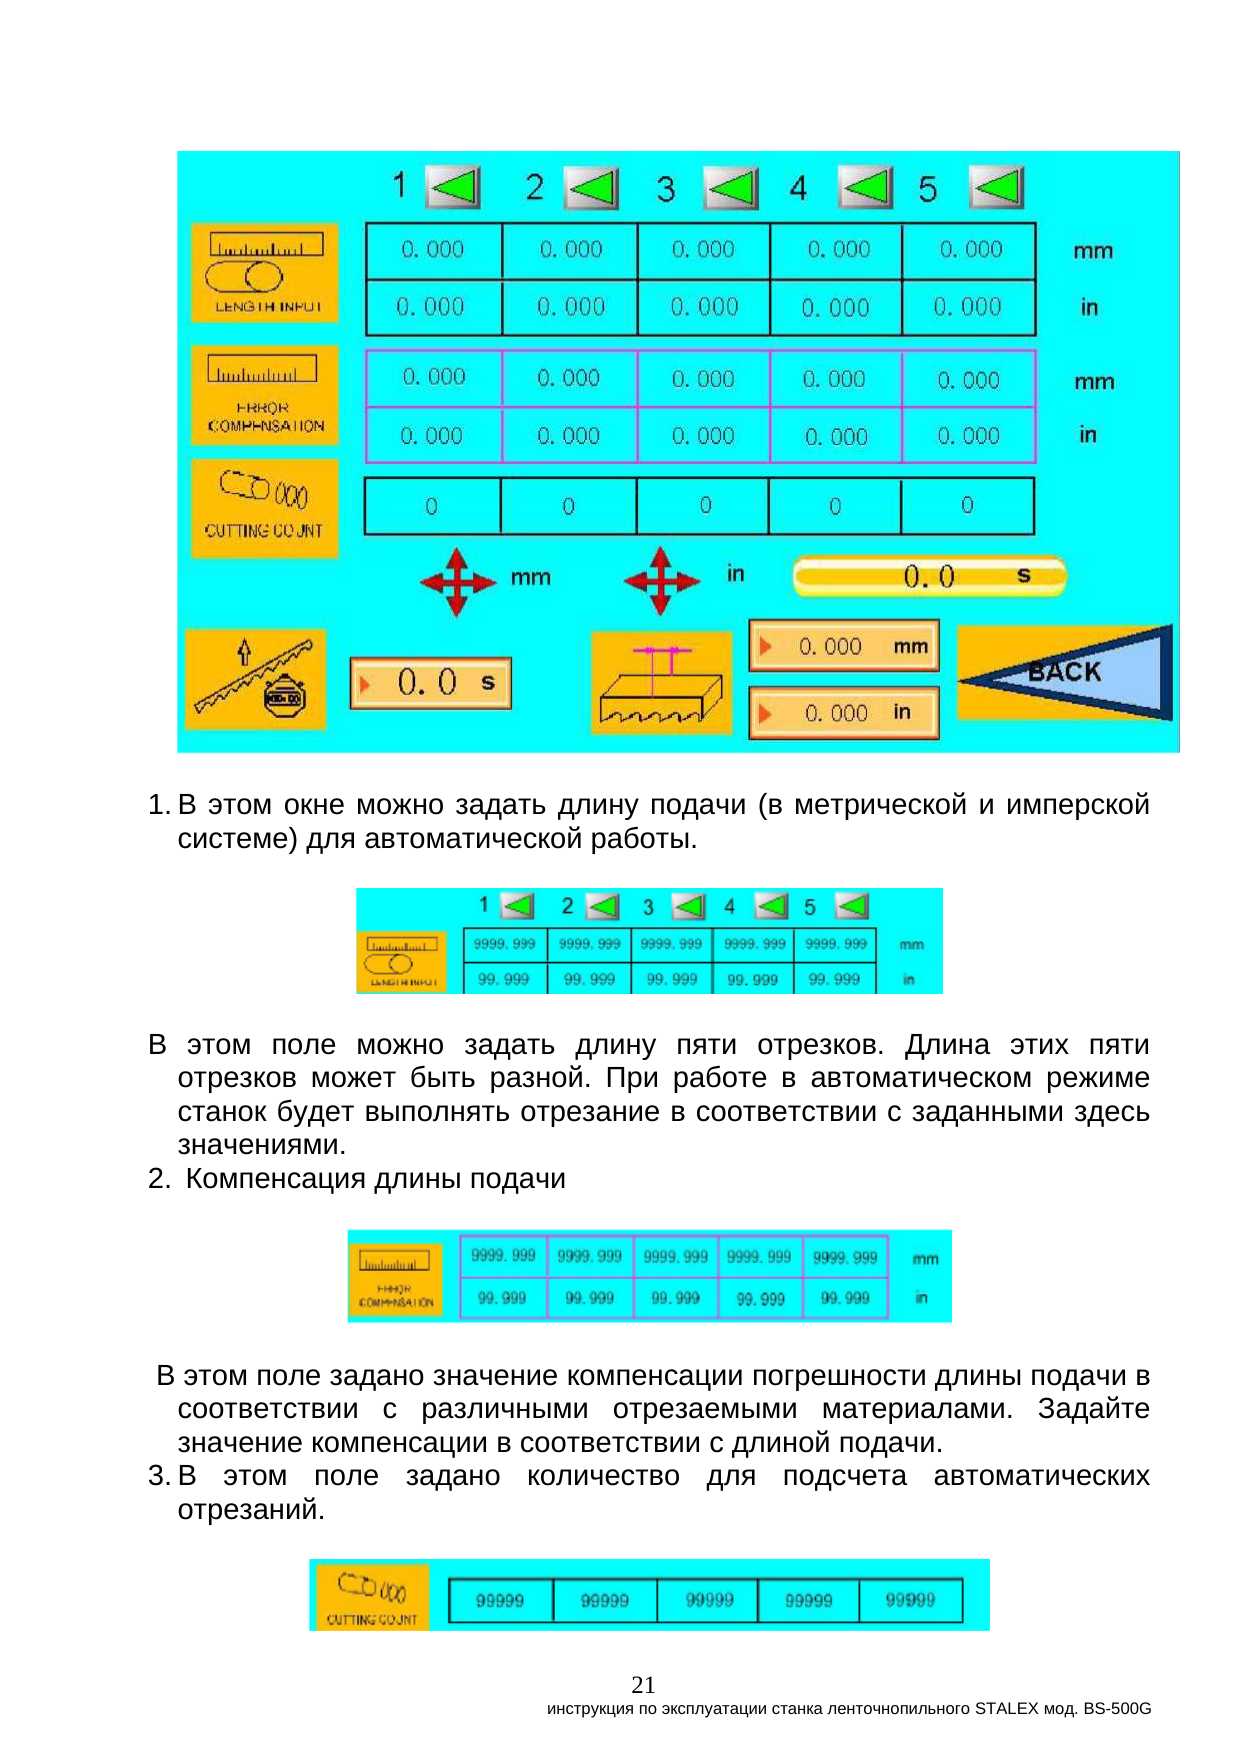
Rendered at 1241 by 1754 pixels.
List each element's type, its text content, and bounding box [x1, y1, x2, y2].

list В этом окне можно задать длину подачи (в метрической и имперской системе) для автоматической работы. [148, 787, 1152, 854]
picture [177, 151, 1181, 754]
list Компенсация длины подачи [148, 1161, 1152, 1194]
list В этом поле можно задать длину пяти отрезков. Длина этих пяти отрезков может быть разной. При работе в автоматическом режиме станок будет выполнять отрезание в соответствии с заданными здесь значениями. [148, 1027, 1152, 1161]
list В этом поле задано количество для подсчета автоматических отрезаний. [148, 1458, 1152, 1526]
list В этом поле задано значение компенсации погрешности длины подачи в соответствии с различными отрезаемыми материалами. Задайте значение компенсации в соответствии с длиной подачи. [148, 1358, 1152, 1458]
